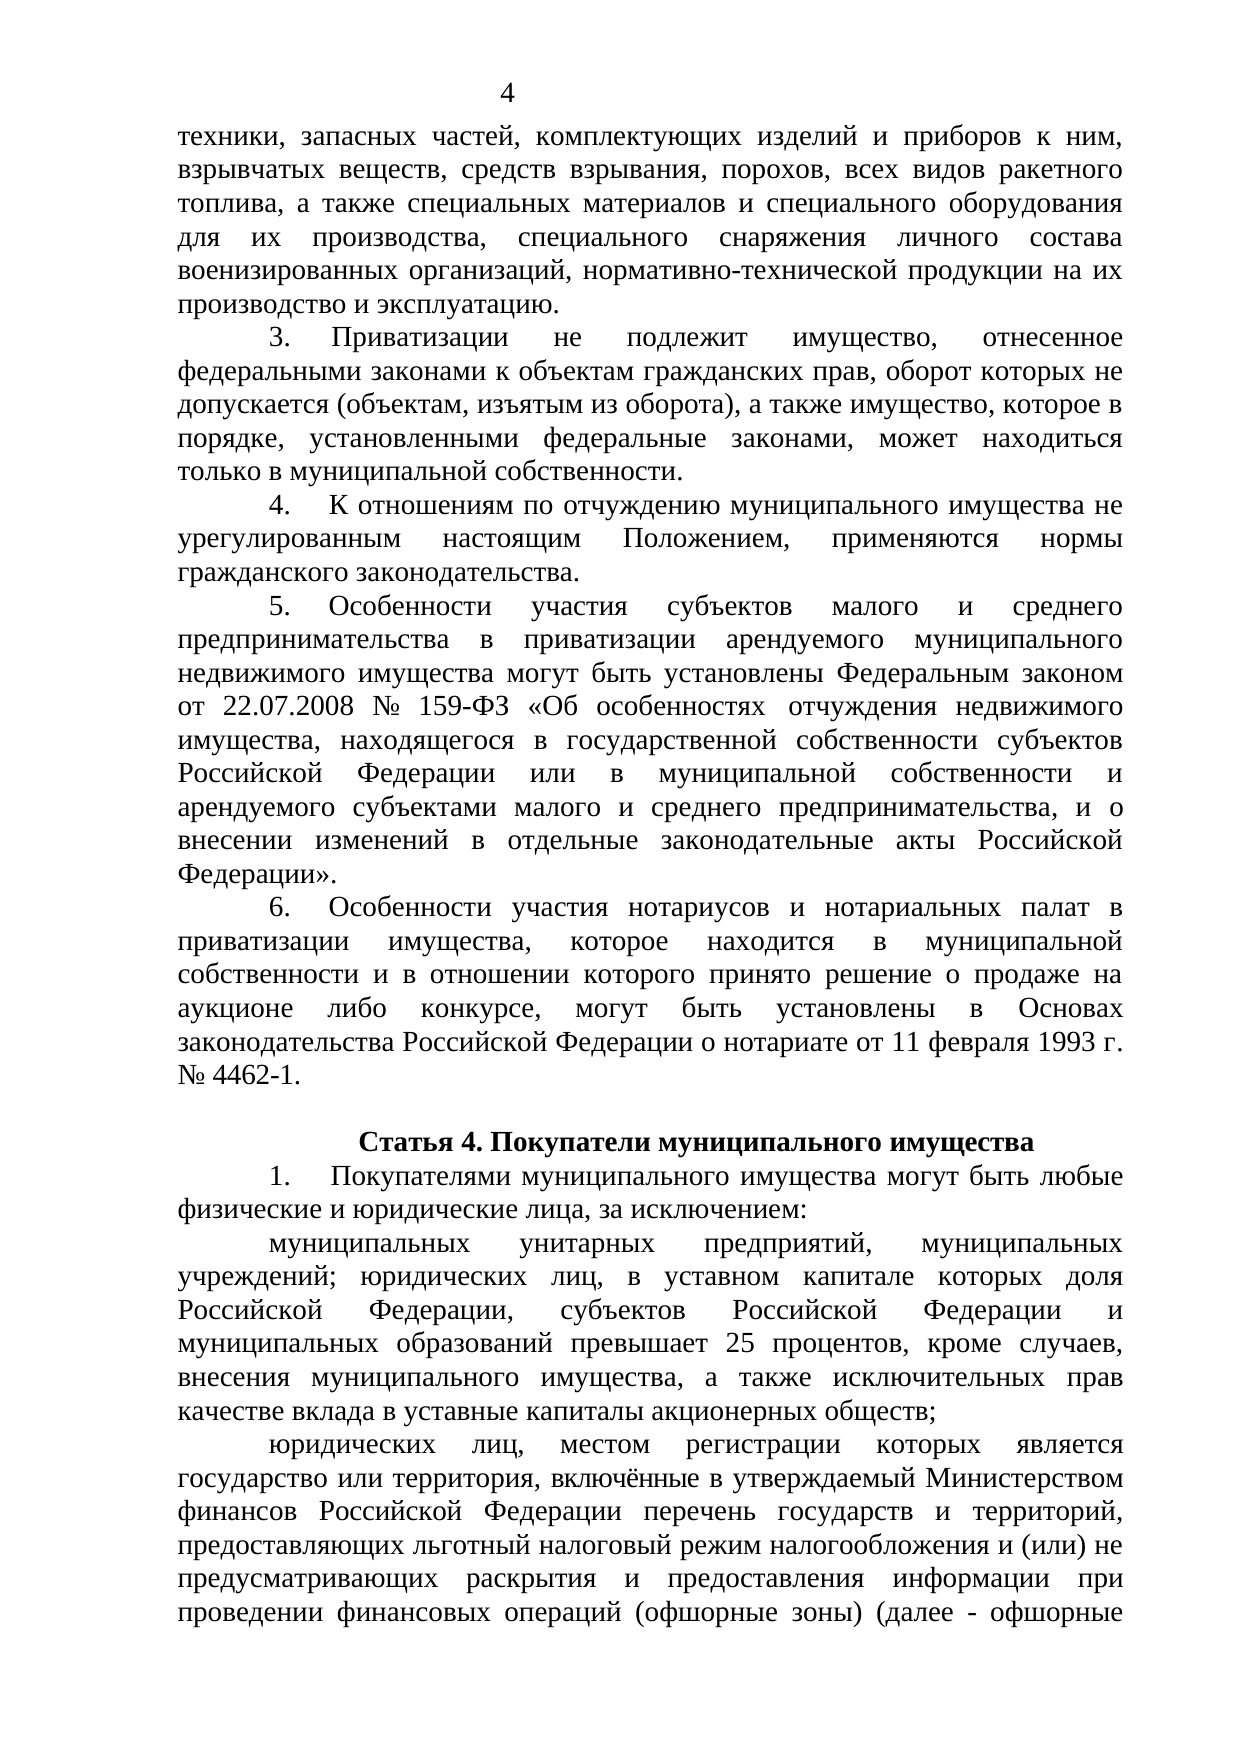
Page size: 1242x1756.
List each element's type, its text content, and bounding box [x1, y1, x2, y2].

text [177, 1426, 1123, 1627]
list Особенности участия нотариусов и нотариальных палат в приватизации имущества, которое находится в муниципальной собственности и в отношении которого принято решение о продаже на аукционе либо конкурсе, могут быть установлены в Основах законодательства Российской Федерации о нотариате от 11 февраля 1993 г. № 4462-1. [177, 889, 1123, 1091]
list Покупателями муниципального имущества могут быть любые физические и юридические лица, за исключением: [177, 1158, 1123, 1225]
text муниципальных унитарных предприятий, муниципальных учреждений; юридических лиц, в уставном капитале которых доля Российской Федерации, субъектов Российской Федерации и муниципальных образований превышает 25 процентов, кроме случаев, внесения муниципального имущества, а также исключительных прав качестве вклада в уставные капиталы акционерных обществ; [177, 1225, 1123, 1426]
list Приватизации не подлежит имущество, отнесенное федеральными законами к объектам гражданских прав, оборот которых не допускается (объектам, изъятым из оборота), а также имущество, которое в порядке, установленными федеральные законами, может находиться только в муниципальной собственности. [177, 319, 1123, 487]
subtitle Статья 4. Покупатели муниципального имущества [177, 1124, 1123, 1158]
list К отношениям по отчуждению муниципального имущества не урегулированным настоящим Положением, применяются нормы гражданского законодательства. [177, 487, 1123, 588]
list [177, 118, 1123, 319]
list Особенности участия субъектов малого и среднего предпринимательства в приватизации арендуемого муниципального недвижимого имущества могут быть установлены Федеральным законом от 22.07.2008 № 159-ФЗ «Об особенностях отчуждения недвижимого имущества, находящегося в государственной собственности субъектов Российской Федерации или в муниципальной собственности и арендуемого субъектами малого и среднего предпринимательства, и о внесении изменений в отдельные законодательные акты Российской Федерации». [177, 588, 1123, 889]
